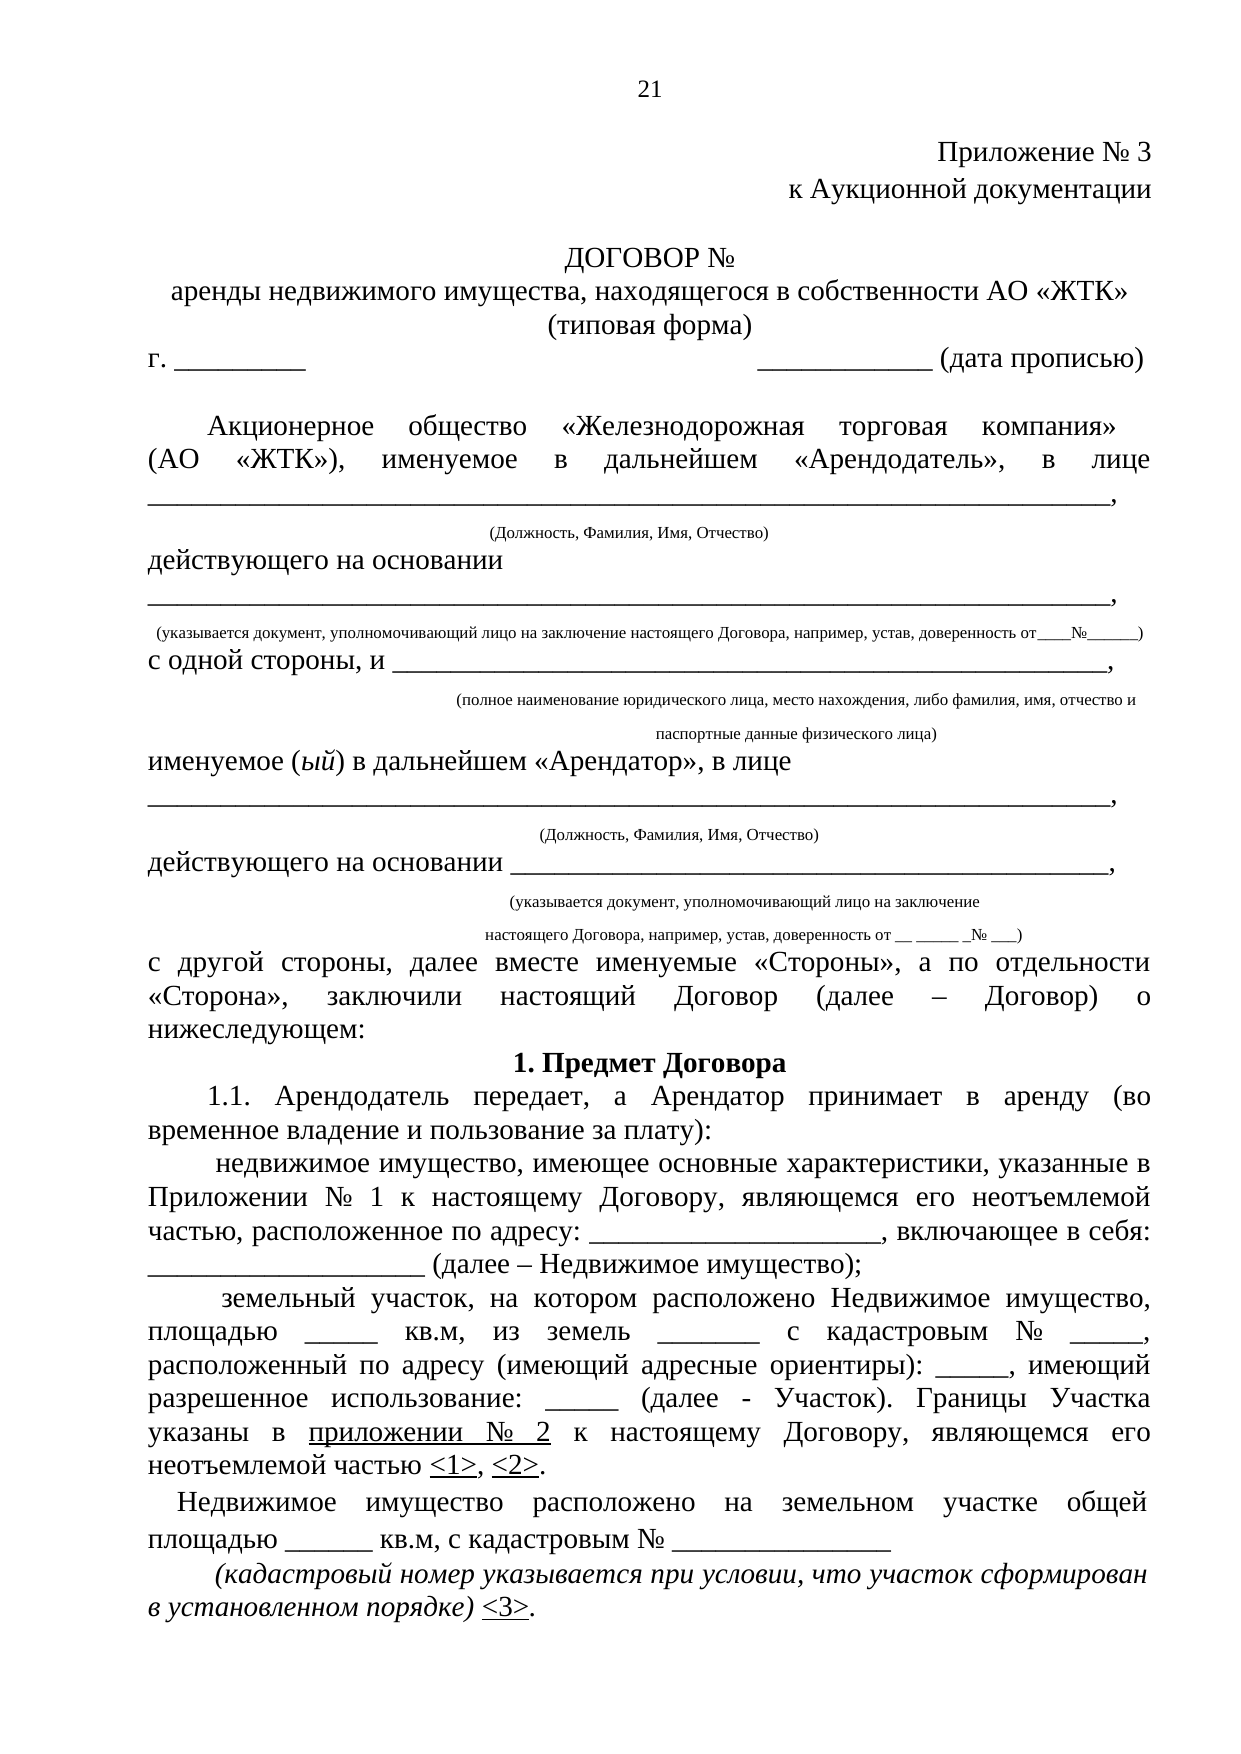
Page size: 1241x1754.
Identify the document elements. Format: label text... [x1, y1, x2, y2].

text г. _________ ____________ (дата прописью) [148, 341, 1152, 374]
text (Должность, Фамилия, Имя, Отчество) [148, 508, 1152, 542]
text Приложение № 3 [767, 131, 1152, 169]
text (Должность, Фамилия, Имя, Отчество) [148, 810, 1152, 844]
text именуемое (ый) в дальнейшем «Арендатор», в лице __________________________________________________________________, [148, 743, 1152, 810]
text Недвижимое имущество расположено на земельном участке общей площадью ______ кв.м, с кадастровым № _______________ [148, 1481, 1148, 1556]
text Акционерное общество «Железнодорожная торговая компания» (АО «ЖТК»), именуемое в дальнейшем «Арендодатель», в лице __________________________________________________________________, [148, 408, 1152, 508]
text (указывается документ, уполномочивающий лицо на заключение [148, 877, 1152, 911]
text (указывается документ, уполномочивающий лицо на заключение настоящего Договора, например, устав, доверенность от____№______) [148, 609, 1152, 642]
text земельный участок, на котором расположено Недвижимое имущество, площадью _____ кв.м, из земель _______ с кадастровым № _____, расположенный по адресу (имеющий адресные ориентиры): _____, имеющий разрешенное использование: _____ (далее - Участок). Границы Участка указаны в приложении № 2 к настоящему Договору, являющемся его неотъемлемой частью <1>, <2>. [148, 1280, 1152, 1481]
text с одной стороны, и _________________________________________________, [148, 642, 1152, 676]
text аренды недвижимого имущества, находящегося в собственности АО «ЖТК» [148, 273, 1152, 307]
text 1. Предмет Договора [148, 1045, 1152, 1078]
text недвижимое имущество, имеющее основные характеристики, указанные в Приложении № 1 к настоящему Договору, являющемся его неотъемлемой частью, расположенное по адресу: ____________________, включающее в себя: ___________________ (далее – Недвижимое имущество); [148, 1146, 1152, 1280]
text действующего на основании _________________________________________, [148, 844, 1152, 877]
text настоящего Договора, например, устав, доверенность от __ _____ _№ ___) [148, 911, 1152, 944]
text (типовая форма) [148, 307, 1152, 341]
text ДОГОВОР № [148, 240, 1152, 273]
text (полное наименование юридического лица, место нахождения, либо фамилия, имя, отчество и паспортные данные физического лица) [441, 676, 1152, 743]
text (кадастровый номер указывается при условии, что участок сформирован в установленном порядке) <3>. [148, 1556, 1152, 1623]
text с другой стороны, далее вместе именуемые «Стороны», а по отдельности «Сторона», заключили настоящий Договор (далее – Договор) о нижеследующем: [148, 944, 1152, 1045]
text действующего на основании __________________________________________________________________, [148, 542, 1152, 609]
text к Аукционной документации [767, 169, 1152, 206]
text 1.1. Арендодатель передает, а Арендатор принимает в аренду (во временное владение и пользование за плату): [148, 1078, 1152, 1146]
